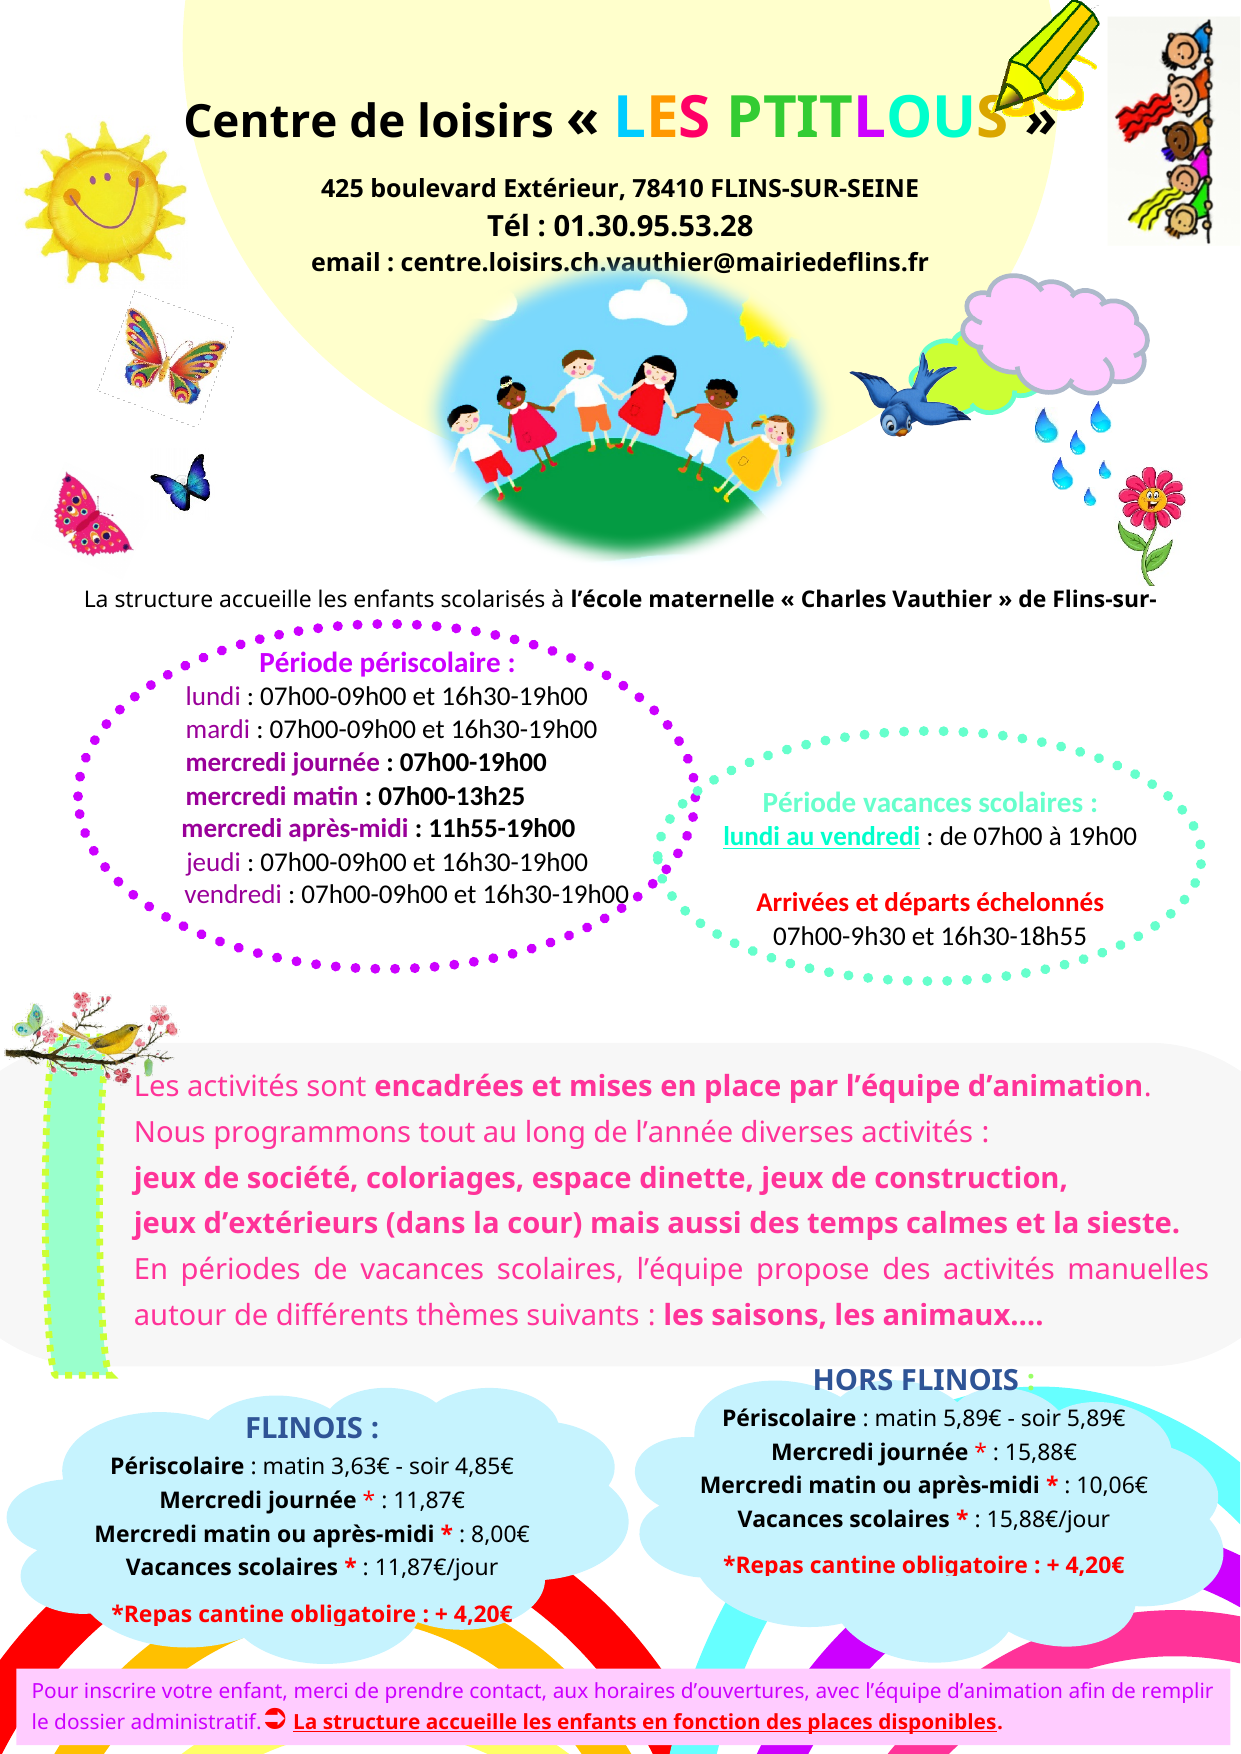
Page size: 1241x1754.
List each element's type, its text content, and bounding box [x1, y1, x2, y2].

text Tél : 01.30.95.53.28 [75, 205, 1107, 245]
picture [97, 291, 234, 427]
text 425 boulevard Extérieur, 78410 FLINS-SUR-SEINE [75, 171, 1107, 205]
picture [609, 264, 618, 271]
picture [637, 264, 649, 271]
picture [849, 352, 972, 437]
text email : centre.loisirs.ch.vauthier@mairiedeflins.fr [75, 245, 1165, 279]
picture [14, 115, 189, 289]
text La structure accueille les enfants scolarisés à l’école maternelle « Charles Vauthier » de Flins-sur-Seine. [75, 583, 1165, 677]
picture [654, 266, 662, 271]
picture [1108, 17, 1241, 245]
picture [31, 448, 223, 579]
picture [1070, 430, 1087, 455]
picture [0, 951, 187, 1129]
picture [1052, 457, 1075, 490]
text Centre de loisirs « LES PTITLOUS » [75, 75, 1107, 154]
picture [1035, 407, 1060, 443]
picture [1090, 401, 1113, 433]
picture [450, 282, 806, 540]
picture [621, 263, 633, 271]
picture [1084, 460, 1211, 586]
picture [990, 0, 1100, 117]
